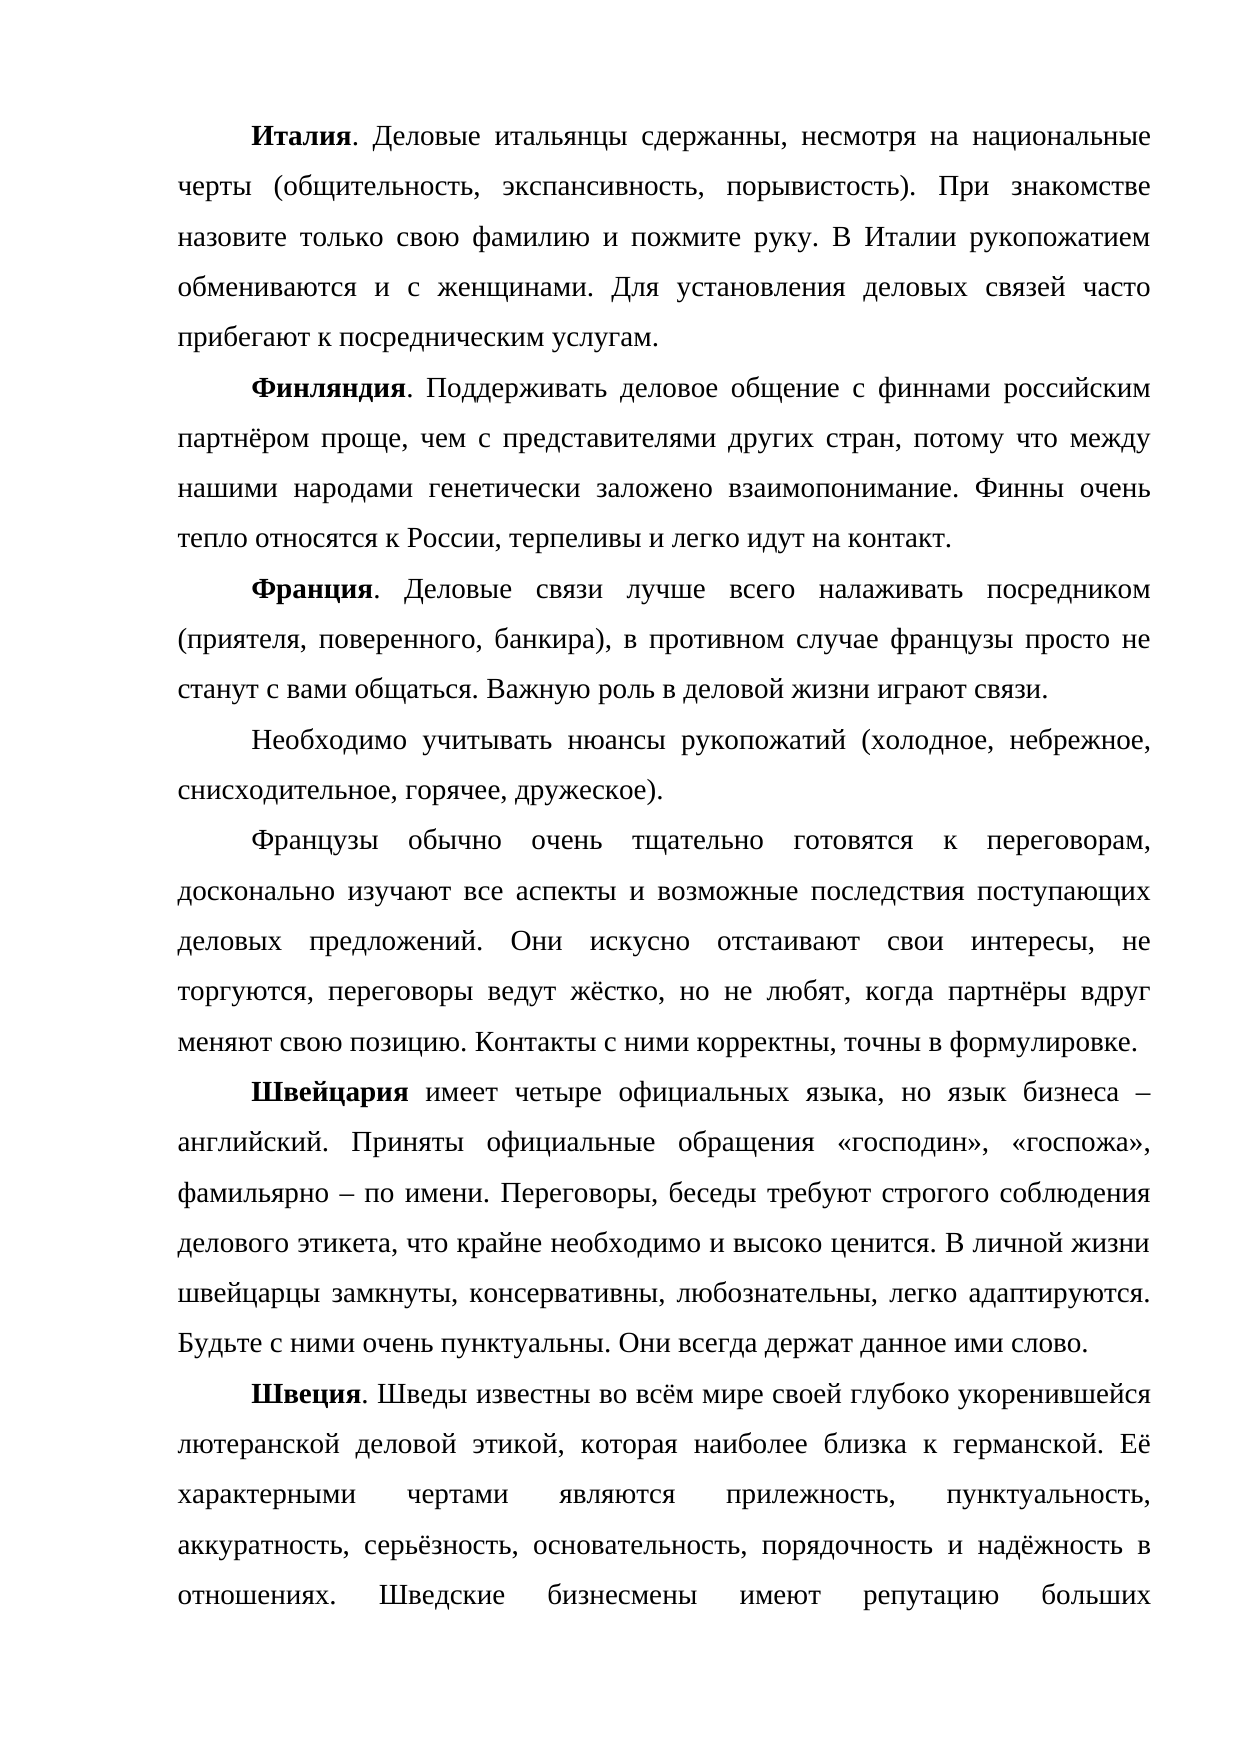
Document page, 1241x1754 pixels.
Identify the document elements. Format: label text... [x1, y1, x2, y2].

text Необходимо учитывать нюансы рукопожатий (холодное, небрежное, снисходительное, горячее, дружеское). [177, 722, 1152, 806]
text Франция. Деловые связи лучше всего налаживать посредником (приятеля, поверенного, банкира), в противном случае французы просто не станут с вами общаться. Важную роль в деловой жизни играют связи. [177, 571, 1152, 705]
text Италия. Деловые итальянцы сдержанны, несмотря на национальные черты (общительность, экспансивность, порывистость). При знакомстве назовите только свою фамилию и пожмите руку. В Италии рукопожатием обмениваются и с женщинами. Для установления деловых связей часто прибегают к посредническим услугам. [177, 118, 1152, 353]
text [177, 1376, 1152, 1611]
text Финляндия. Поддерживать деловое общение с финнами российским партнёром проще, чем с представителями других стран, потому что между нашими народами генетически заложено взаимопонимание. Финны очень тепло относятся к России, терпеливы и легко идут на контакт. [177, 370, 1152, 554]
text Швейцария имеет четыре официальных языка, но язык бизнеса – английский. Приняты официальные обращения «господин», «госпожа», фамильярно – по имени. Переговоры, беседы требуют строгого соблюдения делового этикета, что крайне необходимо и высоко ценится. В личной жизни швейцарцы замкнуты, консервативны, любознательны, легко адаптируются. Будьте с ними очень пунктуальны. Они всегда держат данное ими слово. [177, 1074, 1152, 1359]
text Французы обычно очень тщательно готовятся к переговорам, досконально изучают все аспекты и возможные последствия поступающих деловых предложений. Они искусно отстаивают свои интересы, не торгуются, переговоры ведут жёстко, но не любят, когда партнёры вдруг меняют свою позицию. Контакты с ними корректны, точны в формулировке. [177, 822, 1152, 1057]
